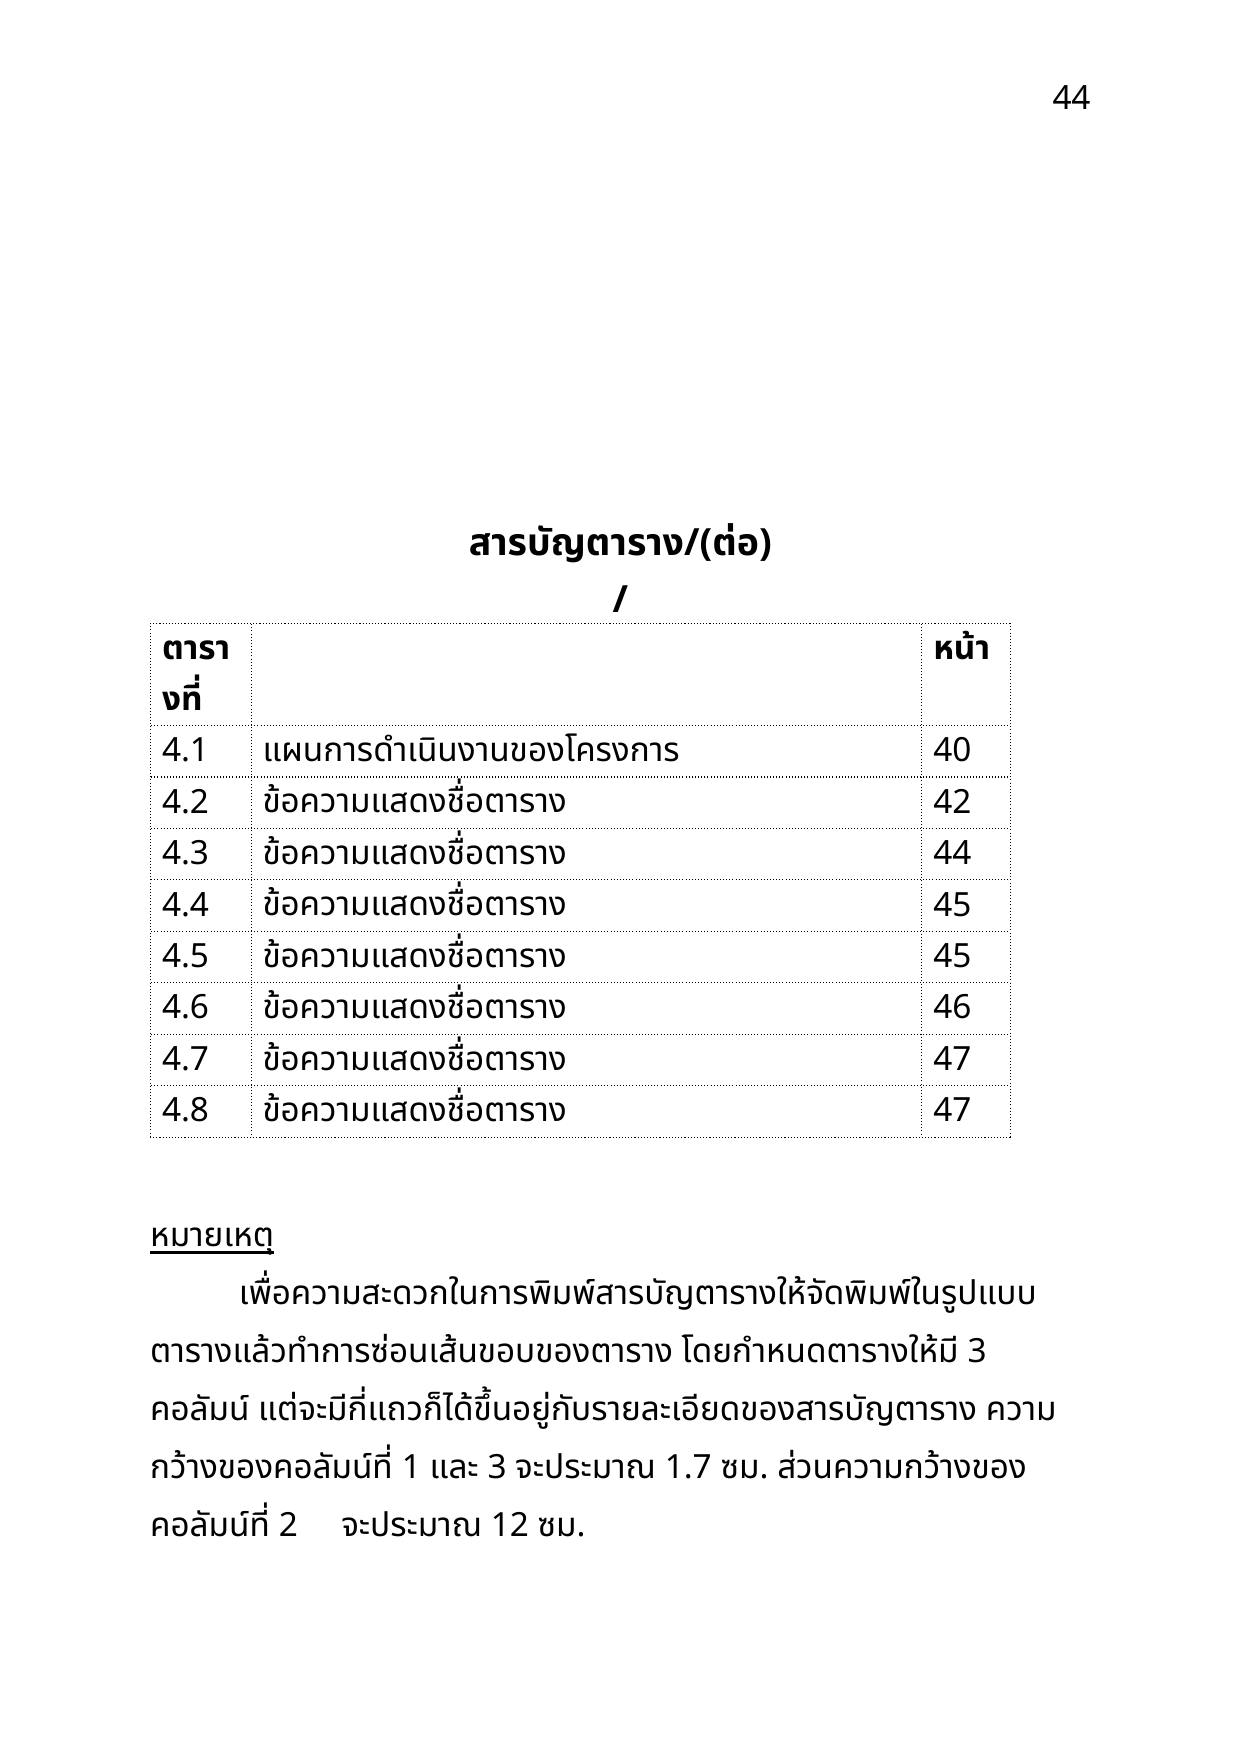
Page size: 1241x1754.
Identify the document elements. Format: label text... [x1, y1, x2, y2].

table_cell แผนการดำเนินงานของโครงการ [251, 725, 922, 776]
table_cell ข้อความแสดงชื่อตาราง [251, 1034, 922, 1085]
table_cell ข้อความแสดงชื่อตาราง [251, 982, 922, 1034]
table_cell 4.5 [151, 931, 251, 982]
table_cell 45 [922, 879, 1011, 931]
text สารบัญตาราง/(ต่อ) [150, 515, 1090, 572]
table_cell 4.7 [151, 1034, 251, 1085]
table_cell ข้อความแสดงชื่อตาราง [251, 828, 922, 879]
table_cell 4.3 [151, 828, 251, 879]
table_cell ข้อความแสดงชื่อตาราง [251, 1085, 922, 1137]
table_cell ข้อความแสดงชื่อตาราง [251, 776, 922, 828]
table_cell 40 [922, 725, 1011, 776]
table_cell 4.4 [151, 879, 251, 931]
table_header ตารางที่ [151, 623, 251, 725]
table_cell 45 [922, 931, 1011, 982]
table_cell 46 [922, 982, 1011, 1034]
table_cell 4.2 [151, 776, 251, 828]
table_header [251, 623, 922, 725]
text หมายเหตุ [150, 1211, 1090, 1261]
table_cell ข้อความแสดงชื่อตาราง [251, 879, 922, 931]
table_header หน้า [922, 623, 1011, 725]
table_cell 4.6 [151, 982, 251, 1034]
table_cell 47 [922, 1034, 1011, 1085]
table_cell 42 [922, 776, 1011, 828]
text เพื่อความสะดวกในการพิมพ์สารบัญตารางให้จัดพิมพ์ในรูปแบบตารางแล้วทำการซ่อนเส้นขอบของตาราง โดยกำหนดตารางให้มี 3 คอลัมน์ แต่จะมีกี่แถวก็ได้ขึ้นอยู่กับรายละเอียดของสารบัญตาราง ความกว้างของคอลัมน์ที่ 1 และ 3 จะประมาณ 1.7 ซม. ส่วนความกว้างของคอลัมน์ที่ 2 จะประมาณ 12 ซม. [150, 1269, 1090, 1551]
table_cell 44 [922, 828, 1011, 879]
table_cell ข้อความแสดงชื่อตาราง [251, 931, 922, 982]
table_cell 47 [922, 1085, 1011, 1137]
table_cell 4.1 [151, 725, 251, 776]
table_cell 4.8 [151, 1085, 251, 1137]
text / [150, 572, 1090, 623]
